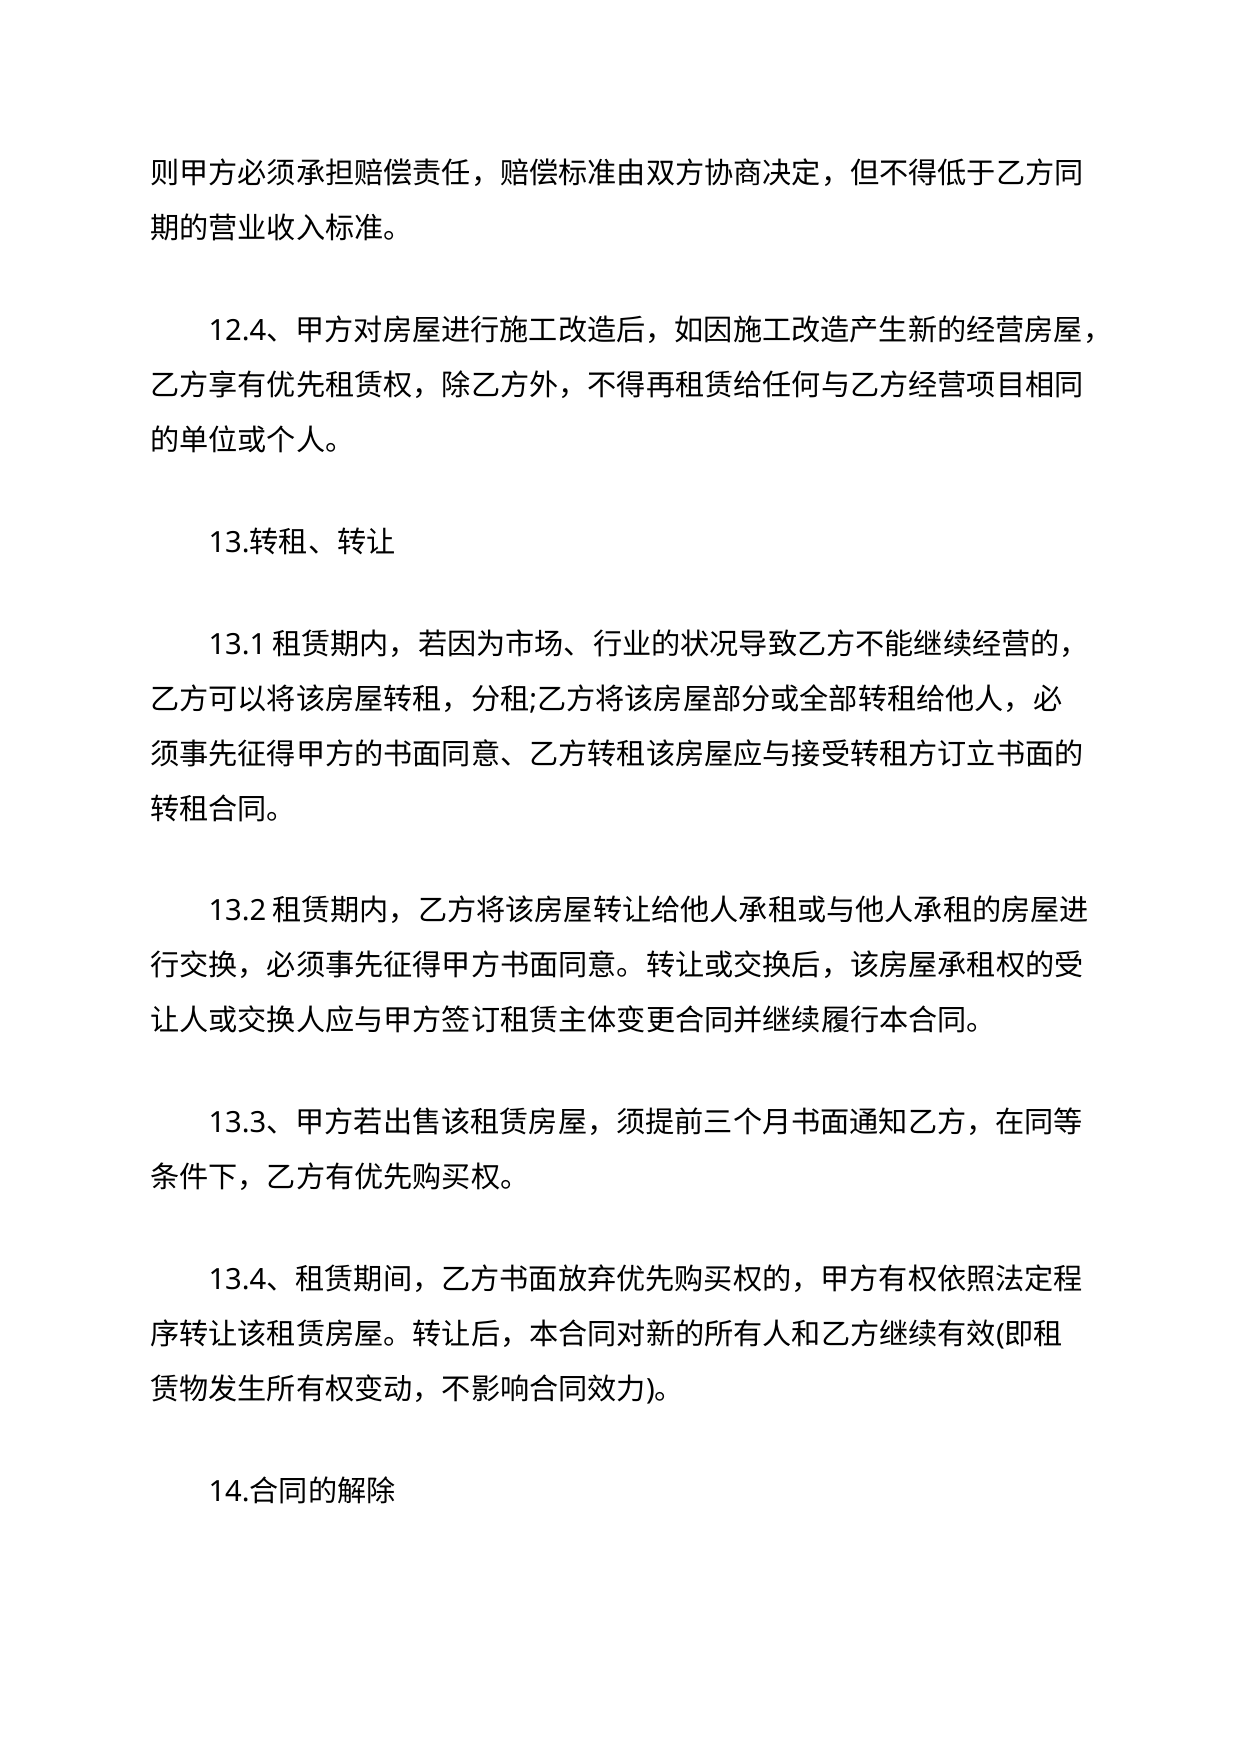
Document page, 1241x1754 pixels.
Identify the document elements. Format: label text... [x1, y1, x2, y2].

text 13.3、甲方若出售该租赁房屋，须提前三个月书面通知乙方，在同等条件下，乙方有优先购买权。 [150, 1099, 1090, 1196]
text 13.2租赁期内，乙方将该房屋转让给他人承租或与他人承租的房屋进行交换，必须事先征得甲方书面同意。转让或交换后，该房屋承租权的受让人或交换人应与甲方签订租赁主体变更合同并继续履行本合同。 [150, 887, 1090, 1039]
text 13.转租、转让 [150, 518, 1090, 561]
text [150, 150, 1090, 247]
text 13.1租赁期内，若因为市场、行业的状况导致乙方不能继续经营的，乙方可以将该房屋转租，分租;乙方将该房屋部分或全部转租给他人，必须事先征得甲方的书面同意、乙方转租该房屋应与接受转租方订立书面的转租合同。 [150, 620, 1090, 827]
text 13.4、租赁期间，乙方书面放弃优先购买权的，甲方有权依照法定程序转让该租赁房屋。转让后，本合同对新的所有人和乙方继续有效(即租赁物发生所有权变动，不影响合同效力)。 [150, 1255, 1090, 1408]
text 12.4、甲方对房屋进行施工改造后，如因施工改造产生新的经营房屋，乙方享有优先租赁权，除乙方外，不得再租赁给任何与乙方经营项目相同的单位或个人。 [150, 307, 1090, 459]
text 14.合同的解除 [150, 1467, 1090, 1510]
